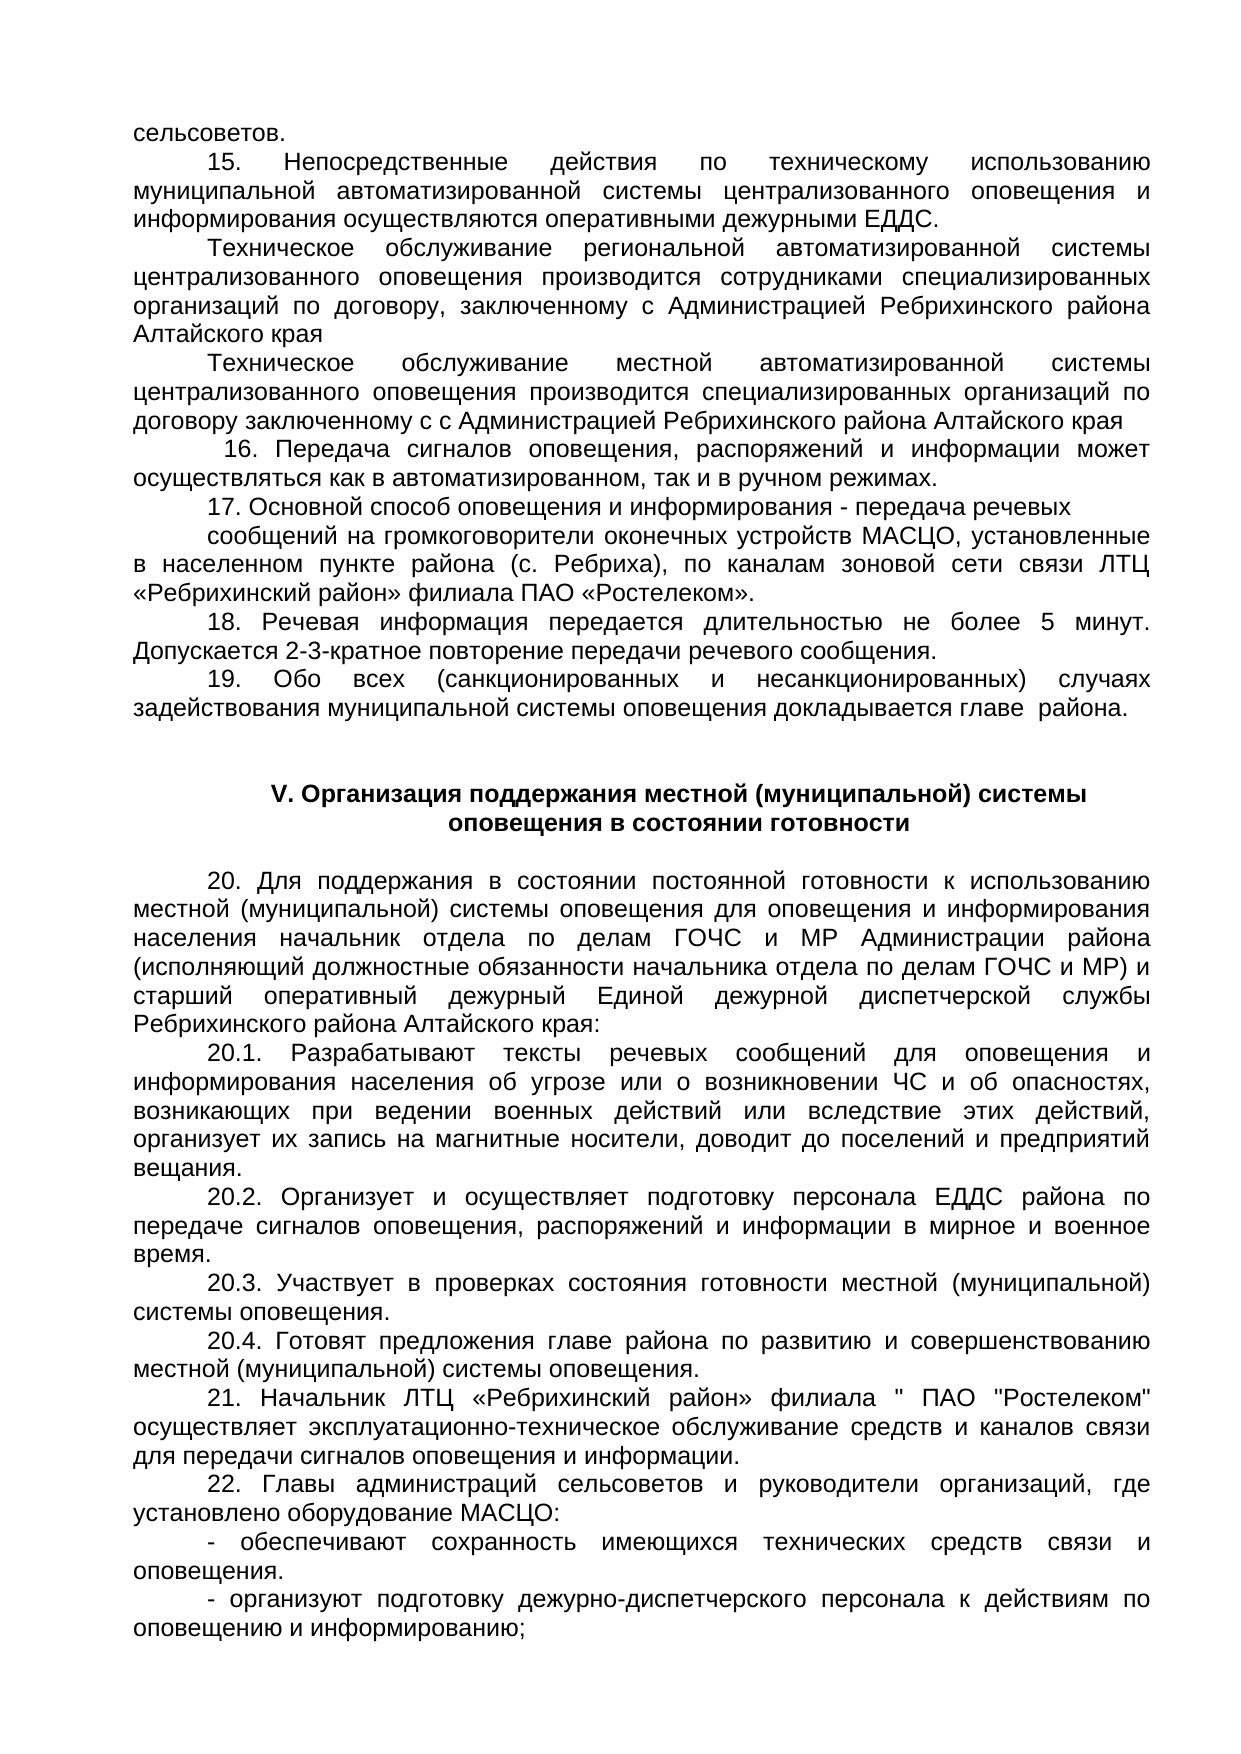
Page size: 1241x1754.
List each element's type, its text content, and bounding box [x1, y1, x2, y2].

text 18. Речевая информация передается длительностью не более 5 минут. Допускается 2-3-кратное повторение передачи речевого сообщения. [133, 607, 1152, 664]
text 20.3. Участвует в проверках состояния готовности местной (муниципальной) системы оповещения. [133, 1268, 1152, 1326]
text 17. Основной способ оповещения и информирования - передача речевых [133, 492, 1152, 521]
text - организуют подготовку дежурно-диспетчерского персонала к действиям по оповещению и информированию; [133, 1584, 1152, 1642]
text сообщений на громкоговорители оконечных устройств МАСЦО, установленные в населенном пункте района (с. Ребриха), по каналам зоновой сети связи ЛТЦ «Ребрихинский район» филиала ПАО «Ростелеком». [133, 521, 1152, 607]
text 20.2. Организует и осуществляет подготовку персонала ЕДДС района по передаче сигналов оповещения, распоряжений и информации в мирное и военное время. [133, 1182, 1152, 1268]
text Техническое обслуживание местной автоматизированной системы централизованного оповещения производится специализированных организаций по договору заключенному с с Администрацией Ребрихинского района Алтайского края [133, 348, 1152, 434]
text 16. Передача сигналов оповещения, распоряжений и информации может осуществляться как в автоматизированном, так и в ручном режимах. [133, 434, 1152, 492]
text Техническое обслуживание региональной автоматизированной системы централизованного оповещения производится сотрудниками специализированных организаций по договору, заключенному с Администрацией Ребрихинского района Алтайского края [133, 233, 1152, 348]
text 15. Непосредственные действия по техническому использованию муниципальной автоматизированной системы централизованного оповещения и информирования осуществляются оперативными дежурными ЕДДС. [133, 147, 1152, 233]
text 20. Для поддержания в состоянии постоянной готовности к использованию местной (муниципальной) системы оповещения для оповещения и информирования населения начальник отдела по делам ГОЧС и МР Администрации района (исполняющий должностные обязанности начальника отдела по делам ГОЧС и МР) и старший оперативный дежурный Единой дежурной диспетчерской службы Ребрихинского района Алтайского края: [133, 866, 1152, 1038]
text 20.4. Готовят предложения главе района по развитию и совершенствованию местной (муниципальной) системы оповещения. [133, 1326, 1152, 1383]
text - обеспечивают сохранность имеющихся технических средств связи и оповещения. [133, 1527, 1152, 1584]
text 19. Обо всех (санкционированных и несанкционированных) случаях задействования муниципальной системы оповещения докладывается главе района. [133, 664, 1152, 722]
text 20.1. Разрабатывают тексты речевых сообщений для оповещения и информирования населения об угрозе или о возникновении ЧС и об опасностях, возникающих при ведении военных действий или вследствие этих действий, организует их запись на магнитные носители, доводит до поселений и предприятий вещания. [133, 1038, 1152, 1182]
text V. Организация поддержания местной (муниципальной) системы [133, 779, 1152, 808]
text оповещения в состоянии готовности [133, 808, 1152, 837]
text 21. Начальник ЛТЦ «Ребрихинский район» филиала " ПАО "Ростелеком" осуществляет эксплуатационно-техническое обслуживание средств и каналов связи для передачи сигналов оповещения и информации. [133, 1383, 1152, 1469]
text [133, 118, 1152, 147]
text 22. Главы администраций сельсоветов и руководители организаций, где установлено оборудование МАСЦО: [133, 1469, 1152, 1527]
